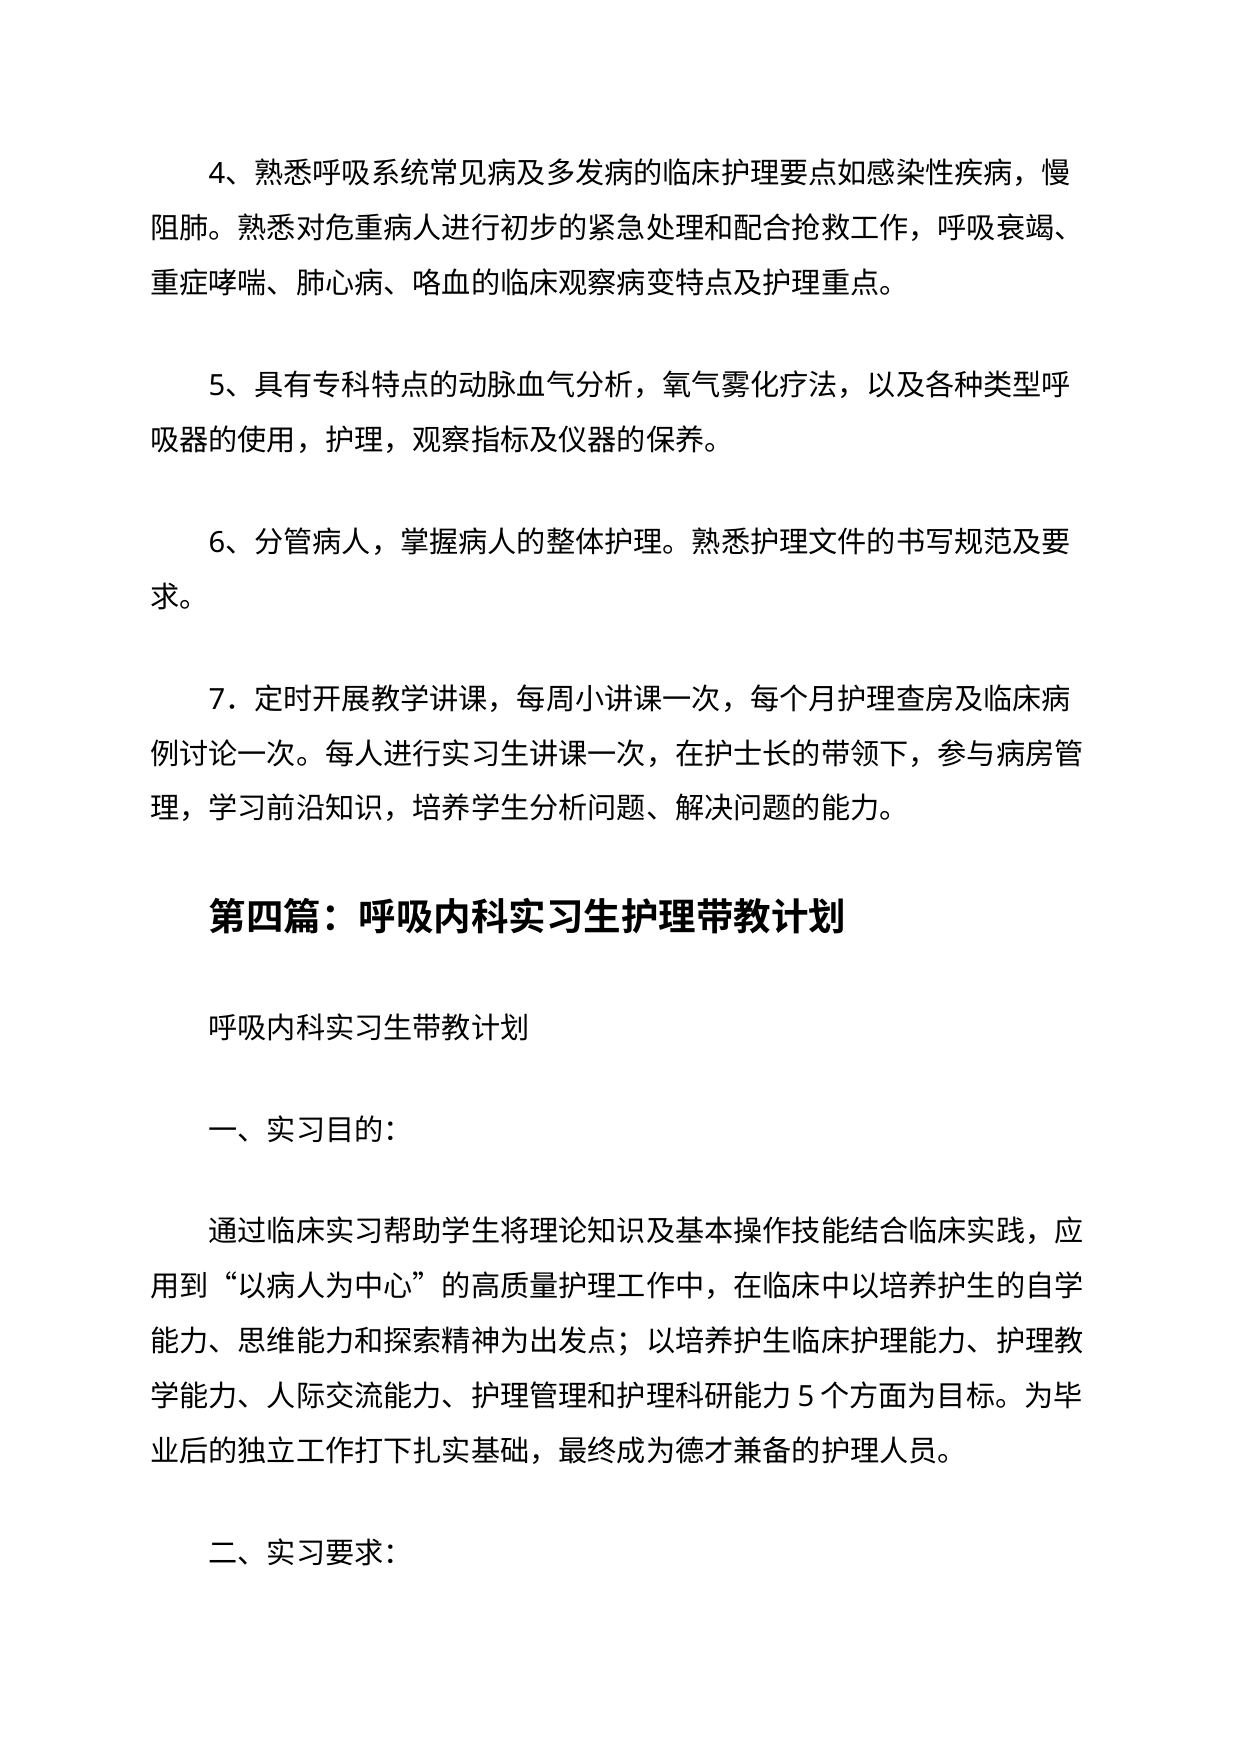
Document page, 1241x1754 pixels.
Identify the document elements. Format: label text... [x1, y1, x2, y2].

text 第四篇：呼吸内科实习生护理带教计划 [150, 887, 1090, 941]
text 6、分管病人，掌握病人的整体护理。熟悉护理文件的书写规范及要求。 [150, 518, 1090, 616]
text 二、实习要求： [150, 1529, 1090, 1572]
text 7．定时开展教学讲课，每周小讲课一次，每个月护理查房及临床病例讨论一次。每人进行实习生讲课一次，在护士长的带领下，参与病房管理，学习前沿知识，培养学生分析问题、解决问题的能力。 [150, 675, 1090, 827]
text 通过临床实习帮助学生将理论知识及基本操作技能结合临床实践，应用到“以病人为中心”的高质量护理工作中，在临床中以培养护生的自学能力、思维能力和探索精神为出发点；以培养护生临床护理能力、护理教学能力、人际交流能力、护理管理和护理科研能力5个方面为目标。为毕业后的独立工作打下扎实基础，最终成为德才兼备的护理人员。 [150, 1208, 1090, 1470]
text 4、熟悉呼吸系统常见病及多发病的临床护理要点如感染性疾病，慢阻肺。熟悉对危重病人进行初步的紧急处理和配合抢救工作，呼吸衰竭、重症哮喘、肺心病、咯血的临床观察病变特点及护理重点。 [150, 150, 1090, 302]
text 呼吸内科实习生带教计划 [150, 1004, 1090, 1047]
text 5、具有专科特点的动脉血气分析，氧气雾化疗法，以及各种类型呼吸器的使用，护理，观察指标及仪器的保养。 [150, 362, 1090, 459]
text 一、实习目的： [150, 1106, 1090, 1148]
